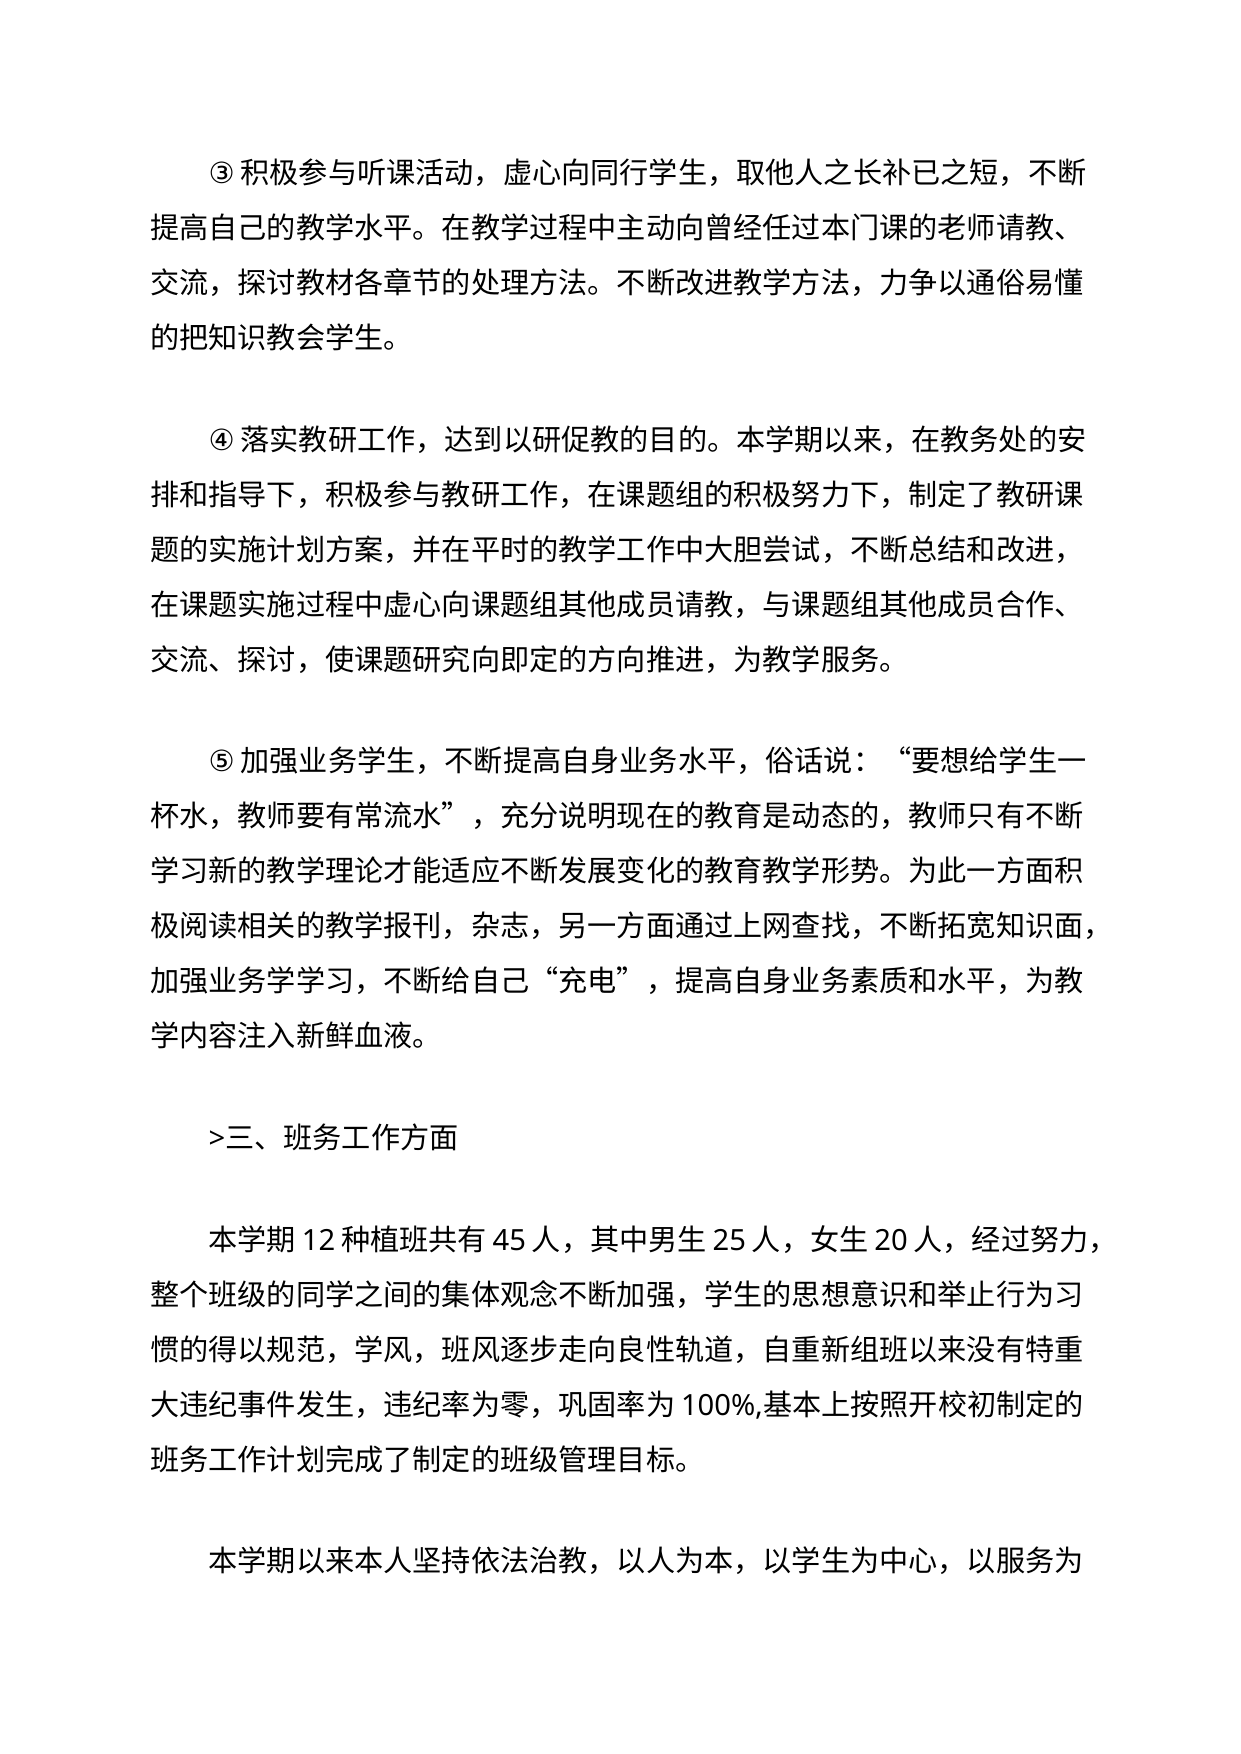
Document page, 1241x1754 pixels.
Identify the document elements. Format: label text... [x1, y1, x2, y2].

text ④落实教研工作，达到以研促教的目的。本学期以来，在教务处的安排和指导下，积极参与教研工作，在课题组的积极努力下，制定了教研课题的实施计划方案，并在平时的教学工作中大胆尝试，不断总结和改进，在课题实施过程中虚心向课题组其他成员请教，与课题组其他成员合作、交流、探讨，使课题研究向即定的方向推进，为教学服务。 [150, 417, 1090, 678]
text >三、班务工作方面 [150, 1114, 1090, 1157]
text 本学期12种植班共有45人，其中男生25人，女生20人，经过努力，整个班级的同学之间的集体观念不断加强，学生的思想意识和举止行为习惯的得以规范，学风，班风逐步走向良性轨道，自重新组班以来没有特重大违纪事件发生，违纪率为零，巩固率为100%,基本上按照开校初制定的班务工作计划完成了制定的班级管理目标。 [150, 1216, 1090, 1478]
text ③积极参与听课活动，虚心向同行学生，取他人之长补已之短，不断提高自己的教学水平。在教学过程中主动向曾经任过本门课的老师请教、交流，探讨教材各章节的处理方法。不断改进教学方法，力争以通俗易懂的把知识教会学生。 [150, 150, 1090, 357]
text ⑤加强业务学生，不断提高自身业务水平，俗话说：“要想给学生一杯水，教师要有常流水”，充分说明现在的教育是动态的，教师只有不断学习新的教学理论才能适应不断发展变化的教育教学形势。为此一方面积极阅读相关的教学报刊，杂志，另一方面通过上网查找，不断拓宽知识面，加强业务学学习，不断给自己“充电”，提高自身业务素质和水平，为教学内容注入新鲜血液。 [150, 738, 1090, 1055]
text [150, 1538, 1090, 1580]
